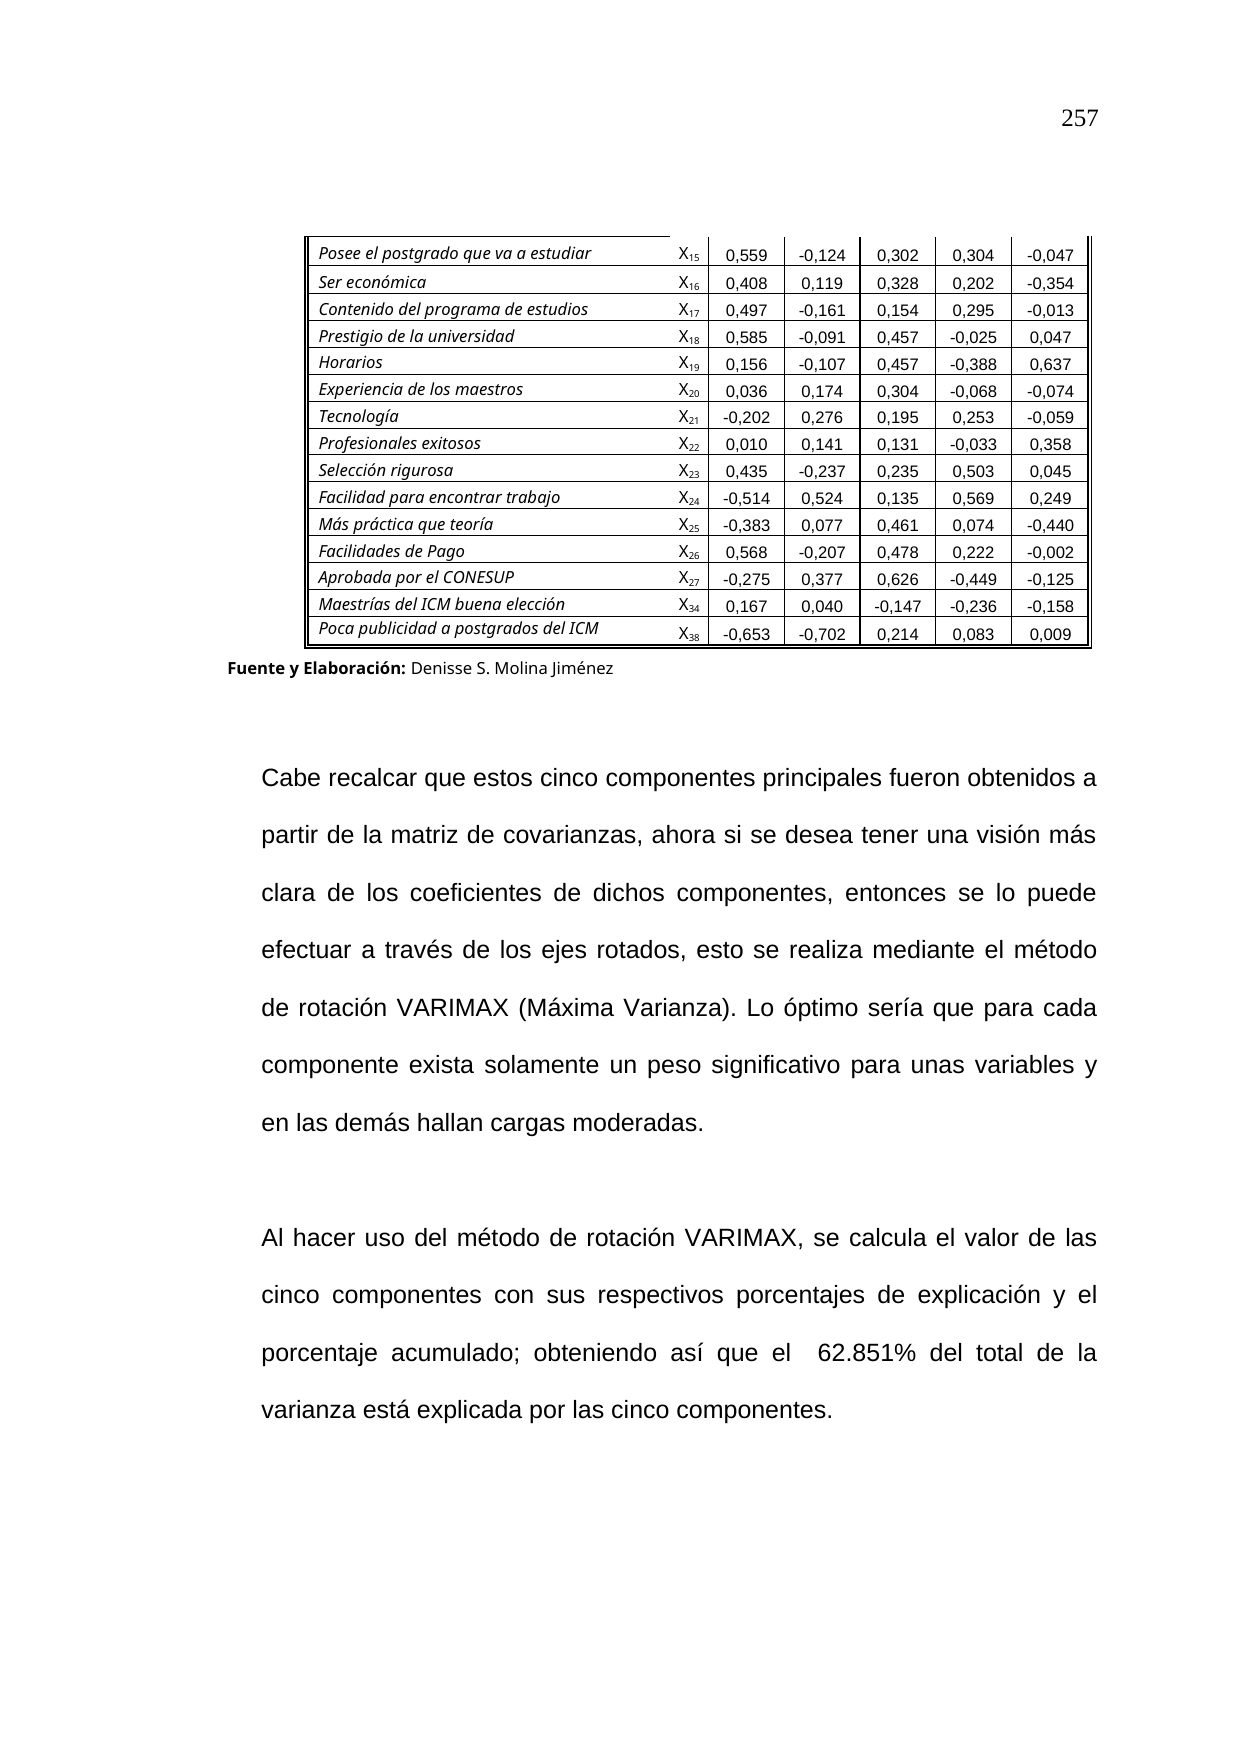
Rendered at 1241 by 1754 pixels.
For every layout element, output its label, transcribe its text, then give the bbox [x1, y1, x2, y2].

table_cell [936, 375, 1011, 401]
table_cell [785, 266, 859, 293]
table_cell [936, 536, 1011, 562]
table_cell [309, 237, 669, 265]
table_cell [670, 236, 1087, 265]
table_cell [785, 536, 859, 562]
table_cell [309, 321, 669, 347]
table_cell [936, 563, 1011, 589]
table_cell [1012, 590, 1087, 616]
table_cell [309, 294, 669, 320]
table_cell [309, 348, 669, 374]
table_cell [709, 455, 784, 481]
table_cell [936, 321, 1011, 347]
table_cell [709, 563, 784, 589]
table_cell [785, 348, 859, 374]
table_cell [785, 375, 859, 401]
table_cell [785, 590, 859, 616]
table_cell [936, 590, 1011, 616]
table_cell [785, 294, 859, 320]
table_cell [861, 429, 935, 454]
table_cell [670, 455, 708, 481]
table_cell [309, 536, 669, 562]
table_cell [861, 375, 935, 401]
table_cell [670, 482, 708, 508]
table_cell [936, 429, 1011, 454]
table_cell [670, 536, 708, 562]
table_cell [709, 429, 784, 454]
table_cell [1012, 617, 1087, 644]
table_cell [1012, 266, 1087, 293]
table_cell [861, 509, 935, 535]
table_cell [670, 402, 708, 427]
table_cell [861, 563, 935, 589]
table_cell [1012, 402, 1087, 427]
text Cabe recalcar que estos cinco componentes principales fueron obtenidos a partir de la matriz de covarianzas, ahora si se desea tener una visión más clara de los coeficientes de dichos componentes, entonces se lo puede efectuar a través de los ejes rotados, esto se realiza mediante el método de rotación VARIMAX (Máxima Varianza). Lo óptimo sería que para cada componente exista solamente un peso significativo para unas variables y en las demás hallan cargas moderadas. [261, 762, 1098, 1136]
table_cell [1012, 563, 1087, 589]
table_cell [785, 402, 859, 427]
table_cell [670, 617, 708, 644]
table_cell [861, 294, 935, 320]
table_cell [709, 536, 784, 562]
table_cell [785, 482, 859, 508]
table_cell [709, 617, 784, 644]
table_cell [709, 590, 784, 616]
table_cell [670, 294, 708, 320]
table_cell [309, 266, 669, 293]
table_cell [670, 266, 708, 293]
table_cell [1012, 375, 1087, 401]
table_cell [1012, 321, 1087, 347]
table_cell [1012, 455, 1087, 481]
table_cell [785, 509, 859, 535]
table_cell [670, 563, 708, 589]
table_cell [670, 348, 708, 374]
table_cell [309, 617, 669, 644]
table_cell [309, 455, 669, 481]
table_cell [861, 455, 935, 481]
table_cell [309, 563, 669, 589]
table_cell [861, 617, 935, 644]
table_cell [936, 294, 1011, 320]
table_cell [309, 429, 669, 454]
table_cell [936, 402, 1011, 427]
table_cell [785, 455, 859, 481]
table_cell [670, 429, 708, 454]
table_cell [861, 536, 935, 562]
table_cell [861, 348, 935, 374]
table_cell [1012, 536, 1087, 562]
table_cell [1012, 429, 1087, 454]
text Al hacer uso del método de rotación VARIMAX, se calcula el valor de las cinco componentes con sus respectivos porcentajes de explicación y el porcentaje acumulado; obteniendo así que el 62.851% del total de la varianza está explicada por las cinco componentes. [261, 1222, 1098, 1424]
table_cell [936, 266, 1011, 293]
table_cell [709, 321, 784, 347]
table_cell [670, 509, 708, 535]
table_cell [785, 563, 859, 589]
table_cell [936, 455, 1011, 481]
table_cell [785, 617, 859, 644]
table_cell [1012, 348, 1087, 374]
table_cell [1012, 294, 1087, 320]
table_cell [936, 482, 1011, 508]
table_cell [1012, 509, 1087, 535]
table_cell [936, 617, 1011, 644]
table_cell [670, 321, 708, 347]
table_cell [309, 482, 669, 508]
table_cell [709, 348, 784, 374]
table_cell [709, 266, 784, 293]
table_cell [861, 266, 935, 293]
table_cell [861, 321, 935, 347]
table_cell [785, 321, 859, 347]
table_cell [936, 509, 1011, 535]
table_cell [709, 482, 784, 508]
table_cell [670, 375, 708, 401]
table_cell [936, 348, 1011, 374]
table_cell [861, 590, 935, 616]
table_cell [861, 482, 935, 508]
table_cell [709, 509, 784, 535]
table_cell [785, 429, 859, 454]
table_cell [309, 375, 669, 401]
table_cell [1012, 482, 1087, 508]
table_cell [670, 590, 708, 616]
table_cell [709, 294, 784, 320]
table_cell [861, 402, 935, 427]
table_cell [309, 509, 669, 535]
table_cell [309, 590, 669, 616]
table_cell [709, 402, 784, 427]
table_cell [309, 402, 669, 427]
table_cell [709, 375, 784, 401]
